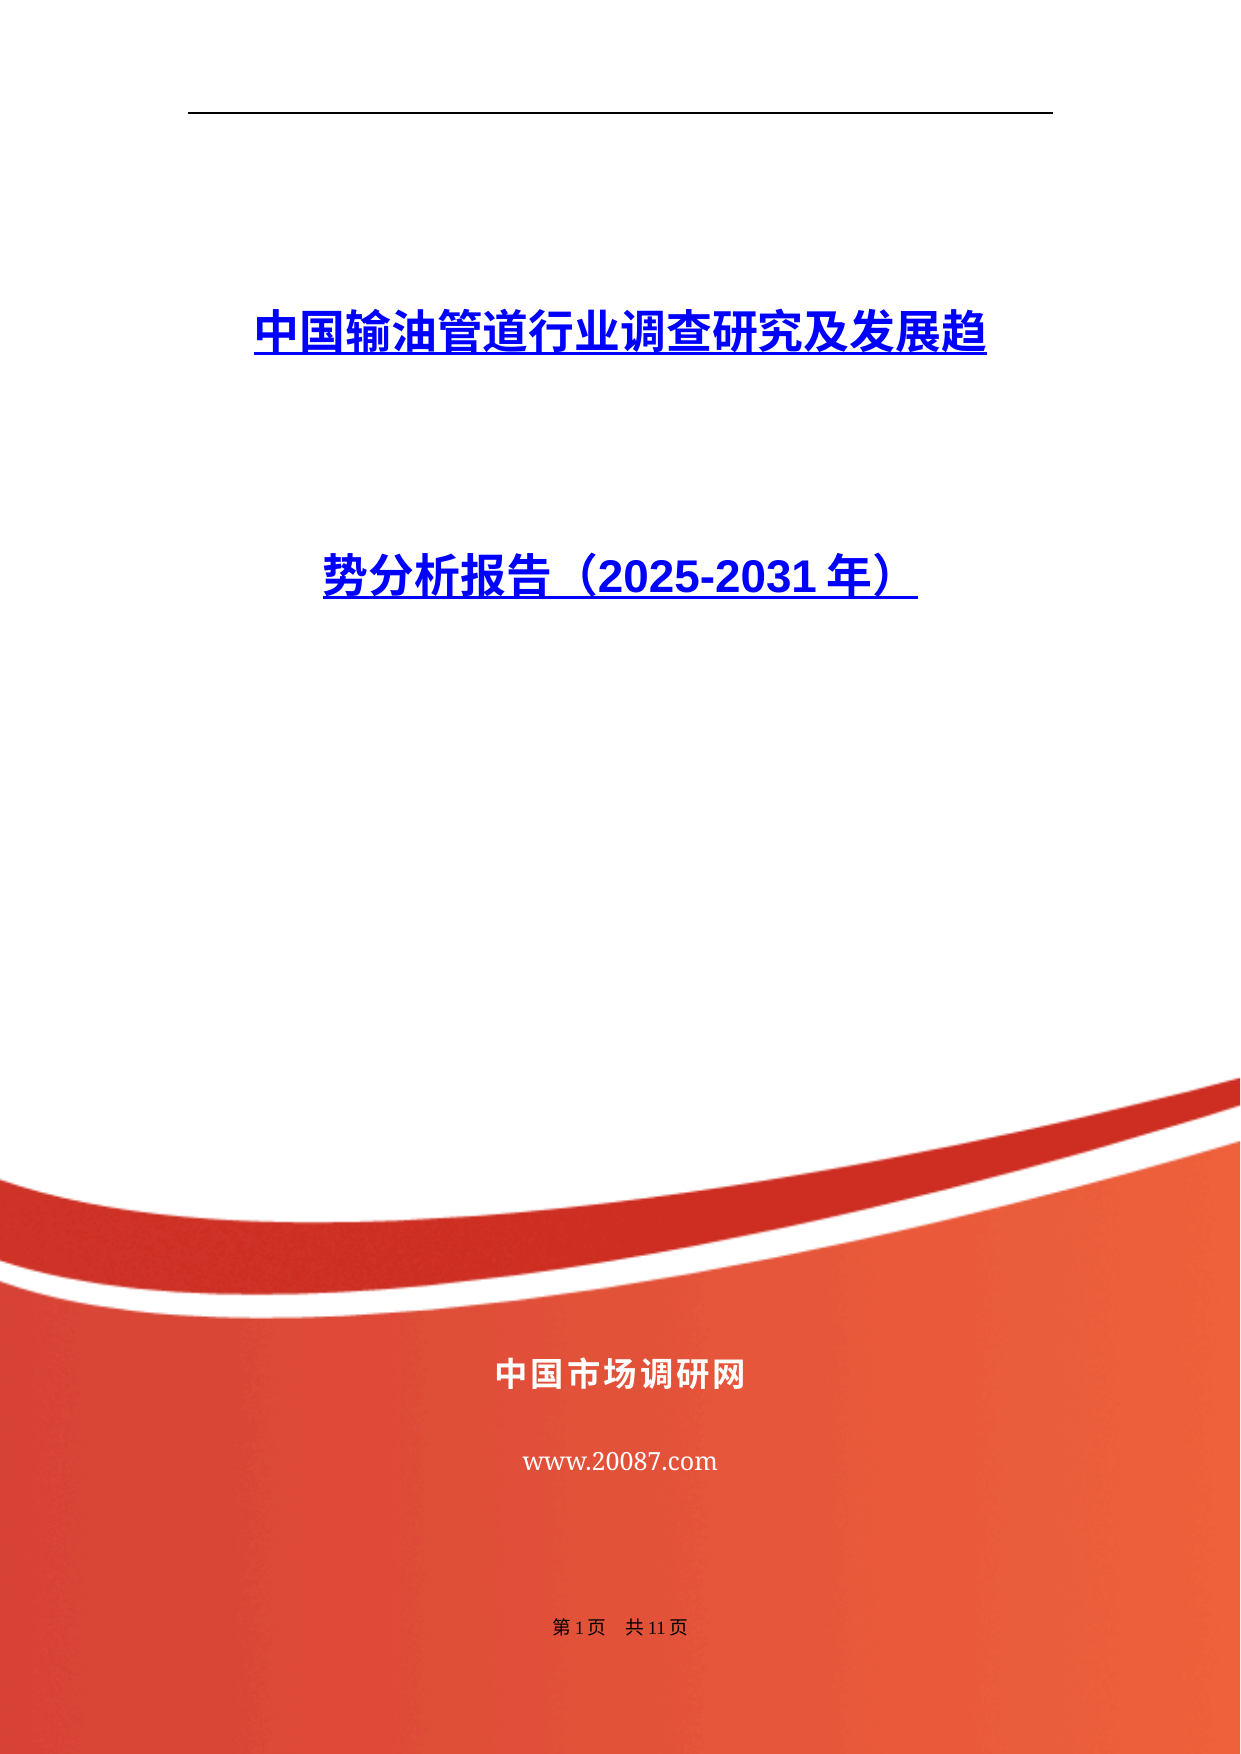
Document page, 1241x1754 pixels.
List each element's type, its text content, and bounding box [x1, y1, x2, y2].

table_header 中国输油管道行业调查研究及发展趋势分析报告（2025-2031年） [188, 207, 1053, 773]
picture [0, 1006, 1241, 1754]
subtitle 中国市场调研网 [187, 1339, 1053, 1404]
text www.20087.com [187, 1428, 1053, 1493]
